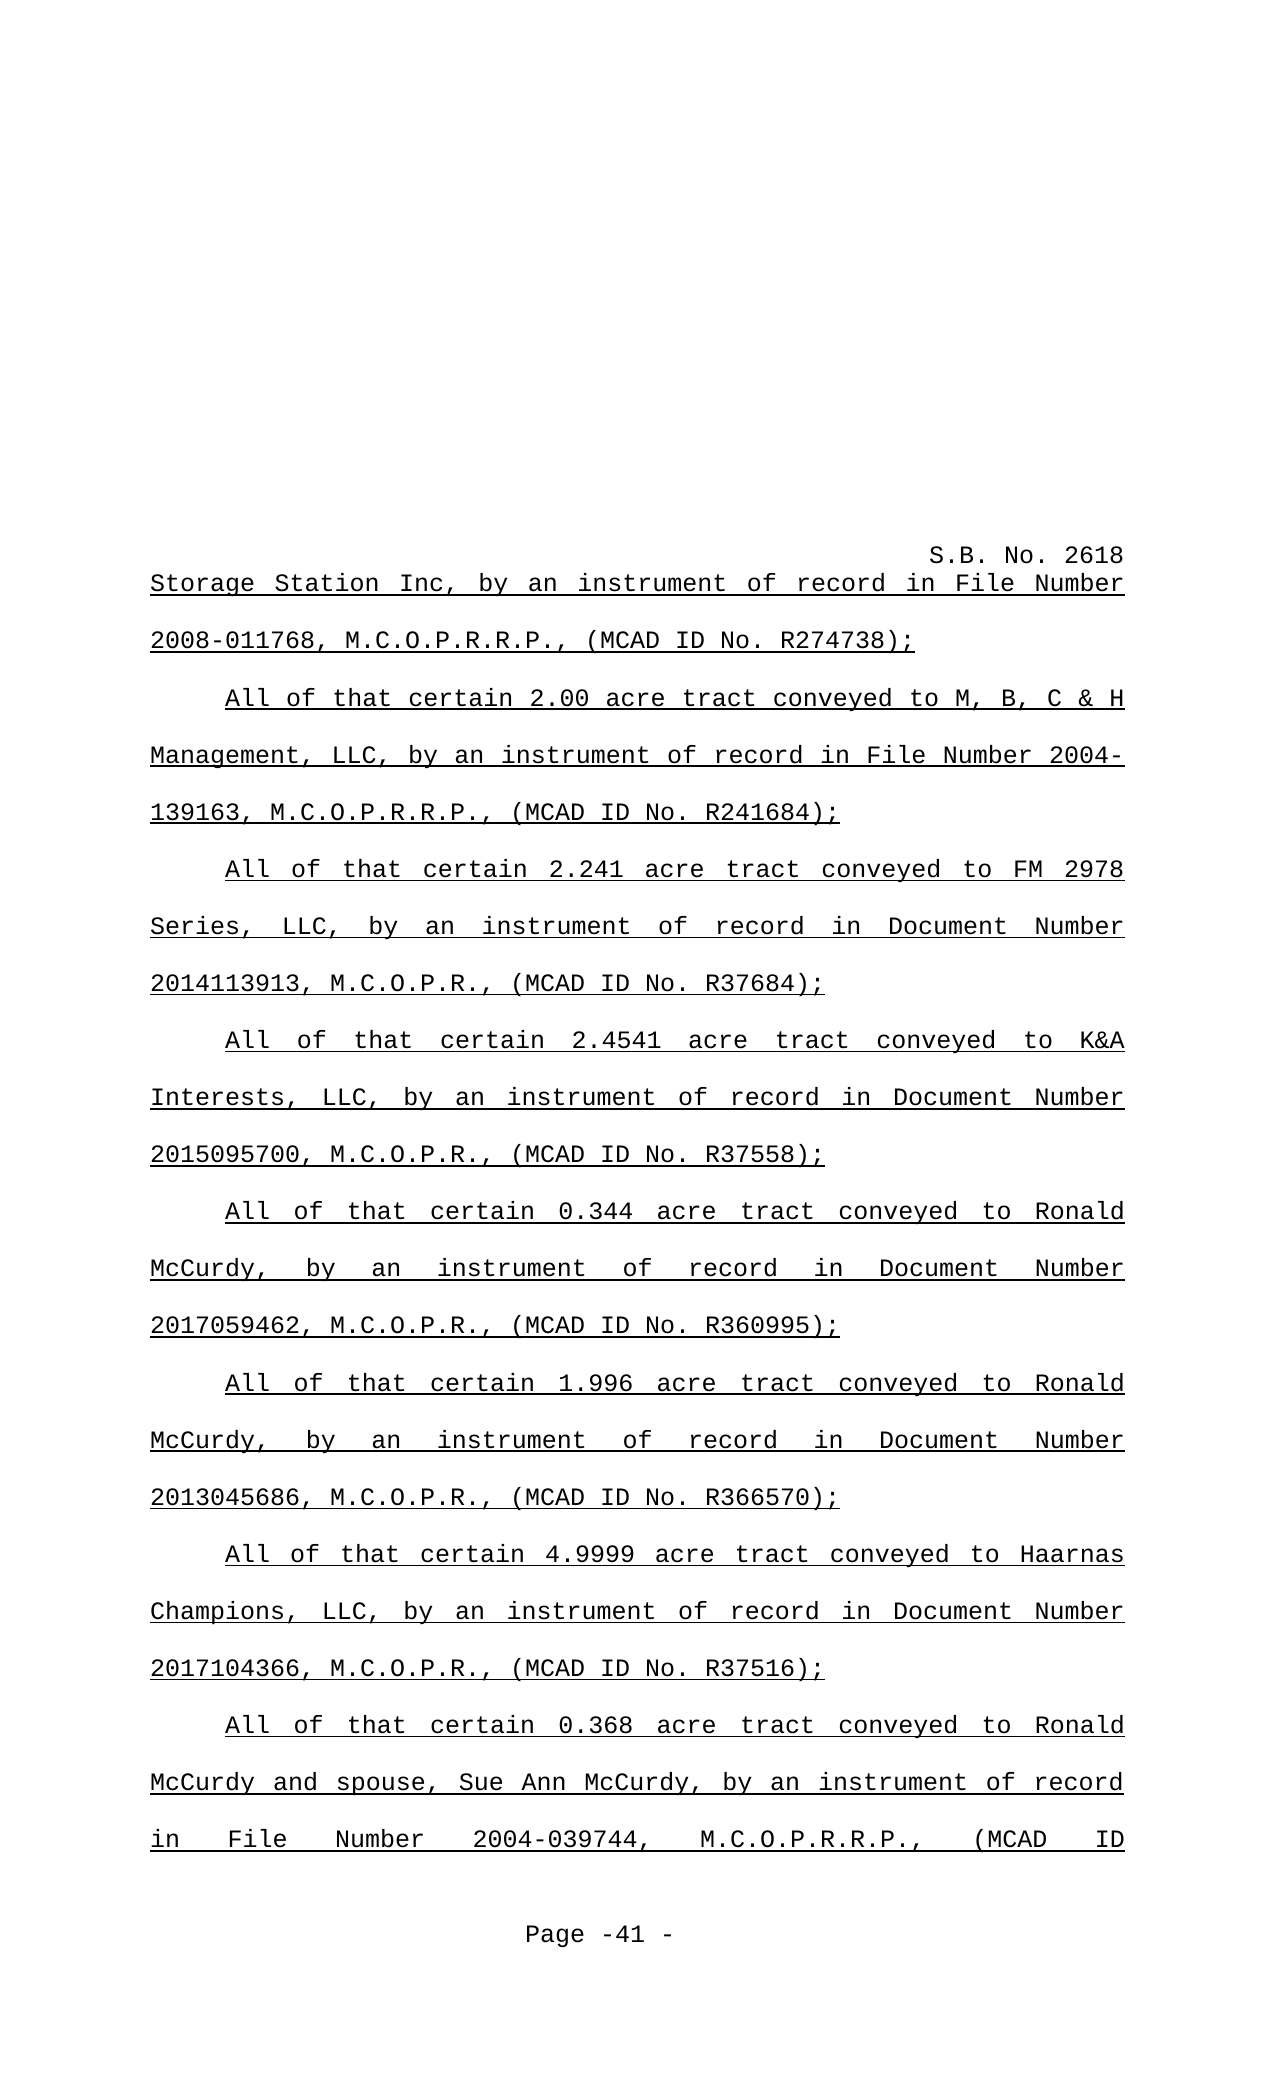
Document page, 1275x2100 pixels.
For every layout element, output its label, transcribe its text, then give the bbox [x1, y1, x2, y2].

text All of that certain 4.9999 acre tract conveyed to Haarnas Champions, LLC, by an instrument of record in Document Number 2017104366, M.C.O.P.R., (MCAD ID No. R37516); [150, 1623, 1125, 1684]
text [150, 1712, 1125, 1850]
text All of that certain 1.996 acre tract conveyed to Ronald McCurdy, by an instrument of record in Document Number 2013045686, M.C.O.P.R., (MCAD ID No. R366570); [150, 1452, 1125, 1513]
text All of that certain 2.00 acre tract conveyed to M, B, C & H Management, LLC, by an instrument of record in File Number 2004-139163, M.C.O.P.R.R.P., (MCAD ID No. R241684); [150, 767, 1125, 828]
text All of that certain 0.344 acre tract conveyed to Ronald McCurdy, by an instrument of record in Document Number 2017059462, M.C.O.P.R., (MCAD ID No. R360995); [150, 1281, 1125, 1341]
text All of that certain 2.4541 acre tract conveyed to K&A Interests, LLC, by an instrument of record in Document Number 2015095700, M.C.O.P.R., (MCAD ID No. R37558); [150, 1110, 1125, 1170]
text All of that certain 2.4541 acre tract conveyed to K&A Interests, LLC, by an instrument of record in Document Number 2015095700, M.C.O.P.R., (MCAD ID No. R37558); [150, 1027, 1125, 1108]
text All of that certain 0.344 acre tract conveyed to Ronald McCurdy, by an instrument of record in Document Number 2017059462, M.C.O.P.R., (MCAD ID No. R360995); [150, 1199, 1125, 1279]
text All of that certain 2.241 acre tract conveyed to FM 2978 Series, LLC, by an instrument of record in Document Number 2014113913, M.C.O.P.R., (MCAD ID No. R37684); [150, 938, 1125, 999]
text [150, 571, 1125, 594]
text All of that certain 2.241 acre tract conveyed to FM 2978 Series, LLC, by an instrument of record in Document Number 2014113913, M.C.O.P.R., (MCAD ID No. R37684); [150, 856, 1125, 937]
text All of that certain 2.00 acre tract conveyed to M, B, C & H Management, LLC, by an instrument of record in File Number 2004-139163, M.C.O.P.R.R.P., (MCAD ID No. R241684); [150, 685, 1125, 765]
text All of that certain 1.996 acre tract conveyed to Ronald McCurdy, by an instrument of record in Document Number 2013045686, M.C.O.P.R., (MCAD ID No. R366570); [150, 1370, 1125, 1450]
text All of that certain 4.9999 acre tract conveyed to Haarnas Champions, LLC, by an instrument of record in Document Number 2017104366, M.C.O.P.R., (MCAD ID No. R37516); [150, 1541, 1125, 1622]
